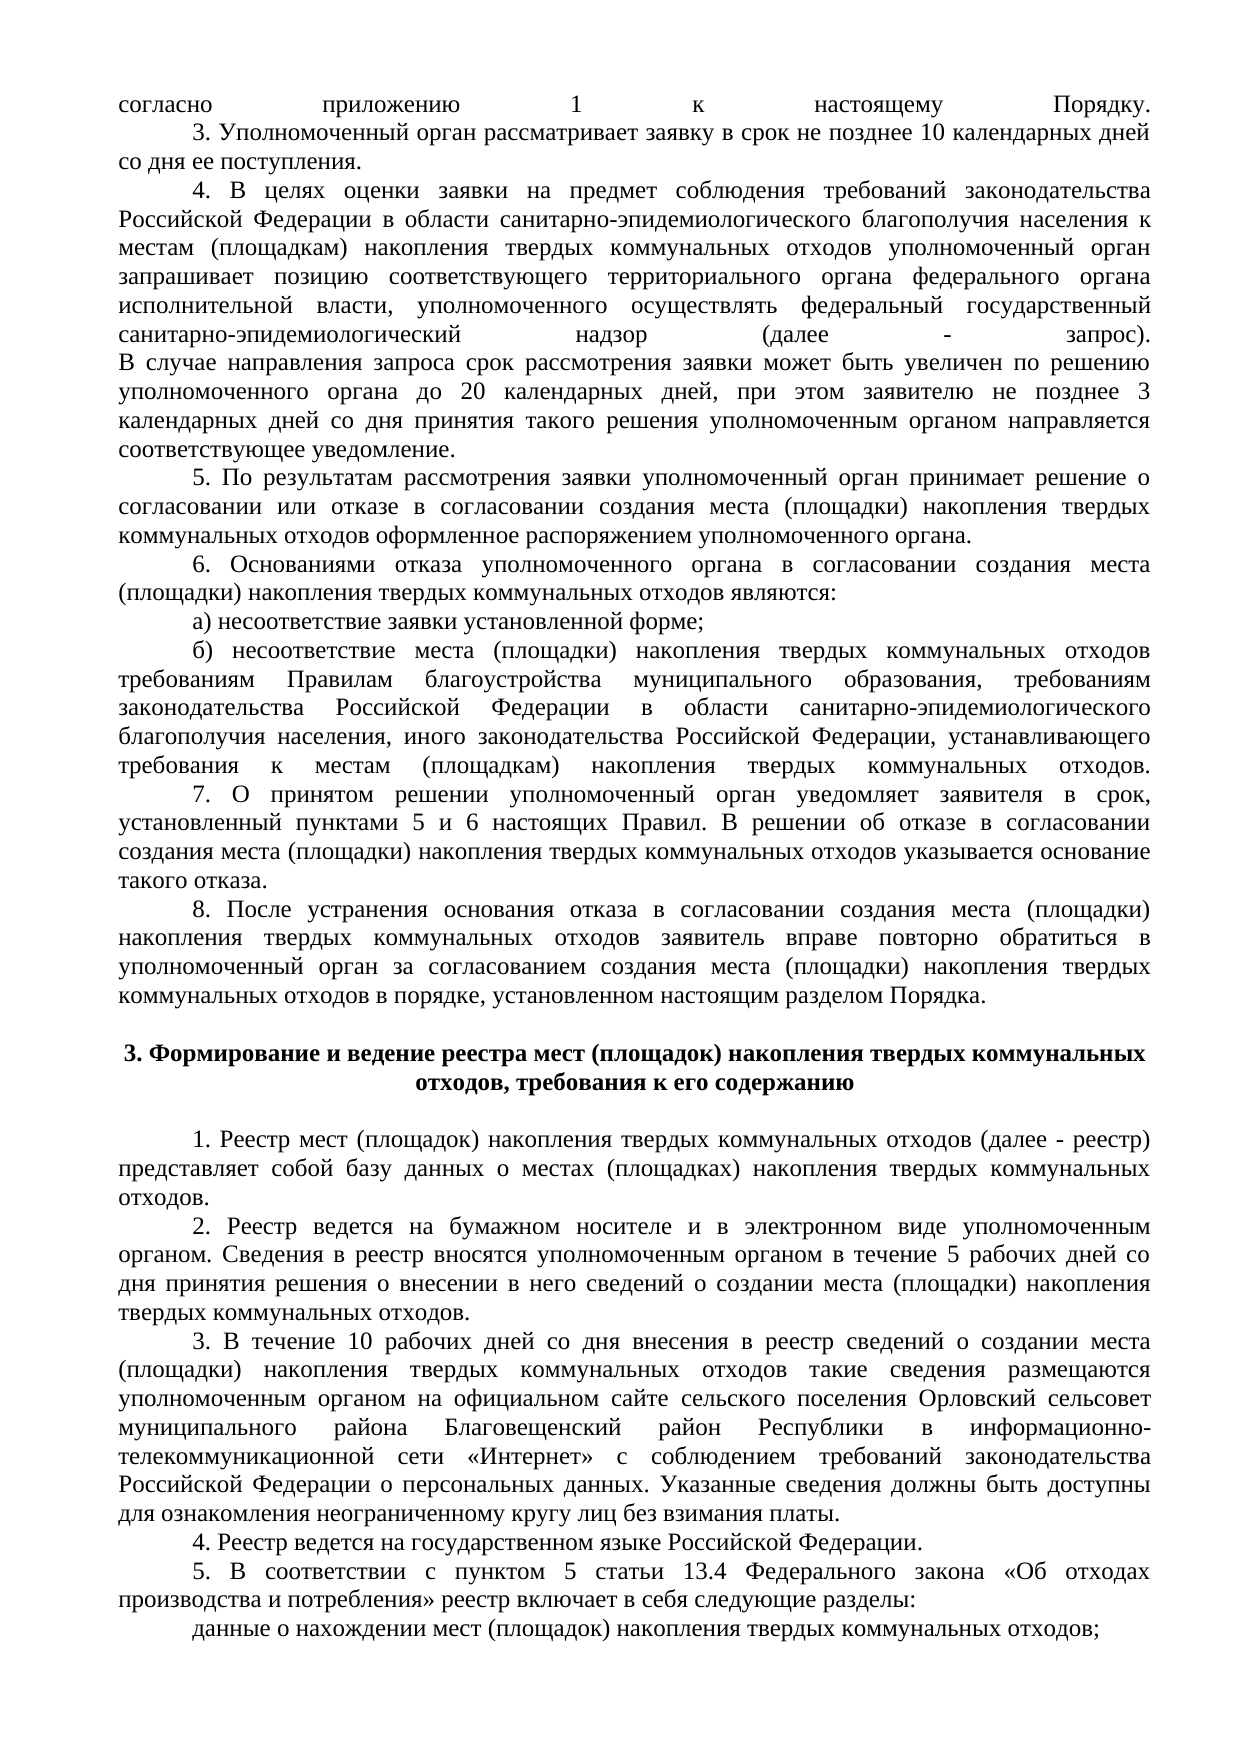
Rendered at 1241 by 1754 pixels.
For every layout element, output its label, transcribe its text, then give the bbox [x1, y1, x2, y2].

text 3. В течение 10 рабочих дней со дня внесения в реестр сведений о создании места (площадки) накопления твердых коммунальных отходов такие сведения размещаются уполномоченным органом на официальном сайте сельского поселения Орловский сельсовет муниципального района Благовещенский район Республики в информационно-телекоммуникационной сети «Интернет» с соблюдением требований законодательства Российской Федерации о персональных данных. Указанные сведения должны быть доступны для ознакомления неограниченному кругу лиц без взимания платы. [118, 1326, 1152, 1527]
text 6. Основаниями отказа уполномоченного органа в согласовании создания места (площадки) накопления твердых коммунальных отходов являются: [118, 549, 1152, 606]
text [118, 89, 1152, 175]
text 8. После устранения основания отказа в согласовании создания места (площадки) накопления твердых коммунальных отходов заявитель вправе повторно обратиться в уполномоченный орган за согласованием создания места (площадки) накопления твердых коммунальных отходов в порядке, установленном настоящим разделом Порядка. [118, 894, 1152, 1009]
text 1. Реестр мест (площадок) накопления твердых коммунальных отходов (далее - реестр) представляет собой базу данных о местах (площадках) накопления твердых коммунальных отходов. [118, 1124, 1152, 1211]
text 2. Реестр ведется на бумажном носителе и в электронном виде уполномоченным органом. Сведения в реестр вносятся уполномоченным органом в течение 5 рабочих дней со дня принятия решения о внесении в него сведений о создании места (площадки) накопления твердых коммунальных отходов. [118, 1211, 1152, 1326]
text а) несоответствие заявки установленной форме; [118, 606, 1152, 635]
text б) несоответствие места (площадки) накопления твердых коммунальных отходов требованиям Правилам благоустройства муниципального образования, требованиям законодательства Российской Федерации в области санитарно-эпидемиологического благополучия населения, иного законодательства Российской Федерации, устанавливающего требования к местам (площадкам) накопления твердых коммунальных отходов. 7. О принятом решении уполномоченный орган уведомляет заявителя в срок, установленный пунктами 5 и 6 настоящих Правил. В решении об отказе в согласовании создания места (площадки) накопления твердых коммунальных отходов указывается основание такого отказа. [118, 635, 1152, 894]
text 4. Реестр ведется на государственном языке Российской Федерации. [118, 1527, 1152, 1556]
text 3. Формирование и ведение реестра мест (площадок) накопления твердых коммунальных отходов, требования к его содержанию [118, 1038, 1152, 1095]
text данные о нахождении мест (площадок) накопления твердых коммунальных отходов; [118, 1613, 1152, 1642]
text 4. В целях оценки заявки на предмет соблюдения требований законодательства Российской Федерации в области санитарно-эпидемиологического благополучия населения к местам (площадкам) накопления твердых коммунальных отходов уполномоченный орган запрашивает позицию соответствующего территориального органа федерального органа исполнительной власти, уполномоченного осуществлять федеральный государственный санитарно-эпидемиологический надзор (далее - запрос). В случае направления запроса срок рассмотрения заявки может быть увеличен по решению уполномоченного органа до 20 календарных дней, при этом заявителю не позднее 3 календарных дней со дня принятия такого решения уполномоченным органом направляется соответствующее уведомление. [118, 175, 1152, 462]
text 5. По результатам рассмотрения заявки уполномоченный орган принимает решение о согласовании или отказе в согласовании создания места (площадки) накопления твердых коммунальных отходов оформленное распоряжением уполномоченного органа. [118, 462, 1152, 549]
text 5. В соответствии с пунктом 5 статьи 13.4 Федерального закона «Об отходах производства и потребления» реестр включает в себя следующие разделы: [118, 1556, 1152, 1613]
